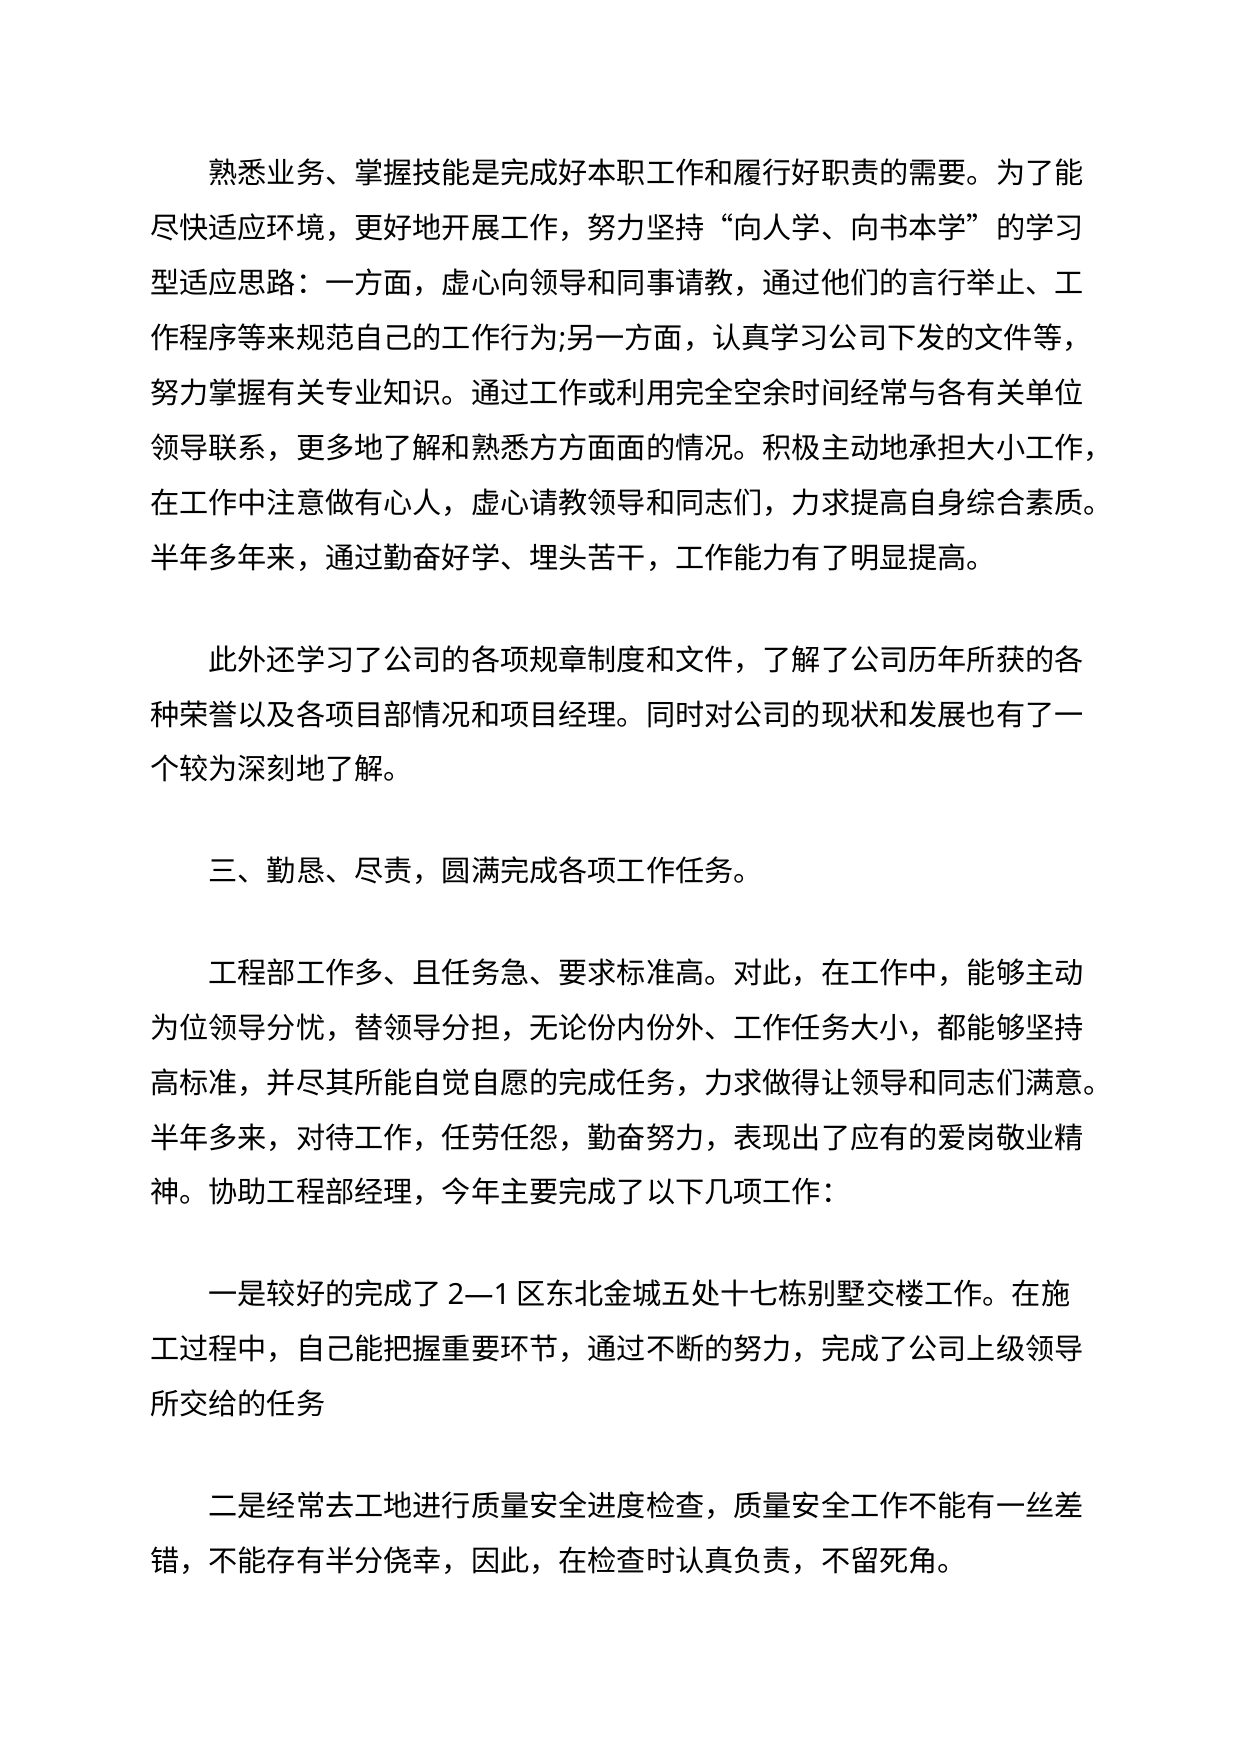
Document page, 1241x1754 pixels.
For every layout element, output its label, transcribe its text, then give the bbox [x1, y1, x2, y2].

text 此外还学习了公司的各项规章制度和文件，了解了公司历年所获的各种荣誉以及各项目部情况和项目经理。同时对公司的现状和发展也有了一个较为深刻地了解。 [150, 636, 1090, 788]
text 二是经常去工地进行质量安全进度检查，质量安全工作不能有一丝差错，不能存有半分侥幸，因此，在检查时认真负责，不留死角。 [150, 1482, 1090, 1580]
text 三、勤恳、尽责，圆满完成各项工作任务。 [150, 848, 1090, 890]
text 熟悉业务、掌握技能是完成好本职工作和履行好职责的需要。为了能尽快适应环境，更好地开展工作，努力坚持“向人学、向书本学”的学习型适应思路：一方面，虚心向领导和同事请教，通过他们的言行举止、工作程序等来规范自己的工作行为;另一方面，认真学习公司下发的文件等，努力掌握有关专业知识。通过工作或利用完全空余时间经常与各有关单位领导联系，更多地了解和熟悉方方面面的情况。积极主动地承担大小工作，在工作中注意做有心人，虚心请教领导和同志们，力求提高自身综合素质。半年多年来，通过勤奋好学、埋头苦干，工作能力有了明显提高。 [150, 150, 1090, 577]
text 工程部工作多、且任务急、要求标准高。对此，在工作中，能够主动为位领导分忧，替领导分担，无论份内份外、工作任务大小，都能够坚持高标准，并尽其所能自觉自愿的完成任务，力求做得让领导和同志们满意。半年多来，对待工作，任劳任怨，勤奋努力，表现出了应有的爱岗敬业精神。协助工程部经理，今年主要完成了以下几项工作： [150, 949, 1090, 1211]
text 一是较好的完成了2—1区东北金城五处十七栋别墅交楼工作。在施工过程中，自己能把握重要环节，通过不断的努力，完成了公司上级领导所交给的任务 [150, 1271, 1090, 1423]
